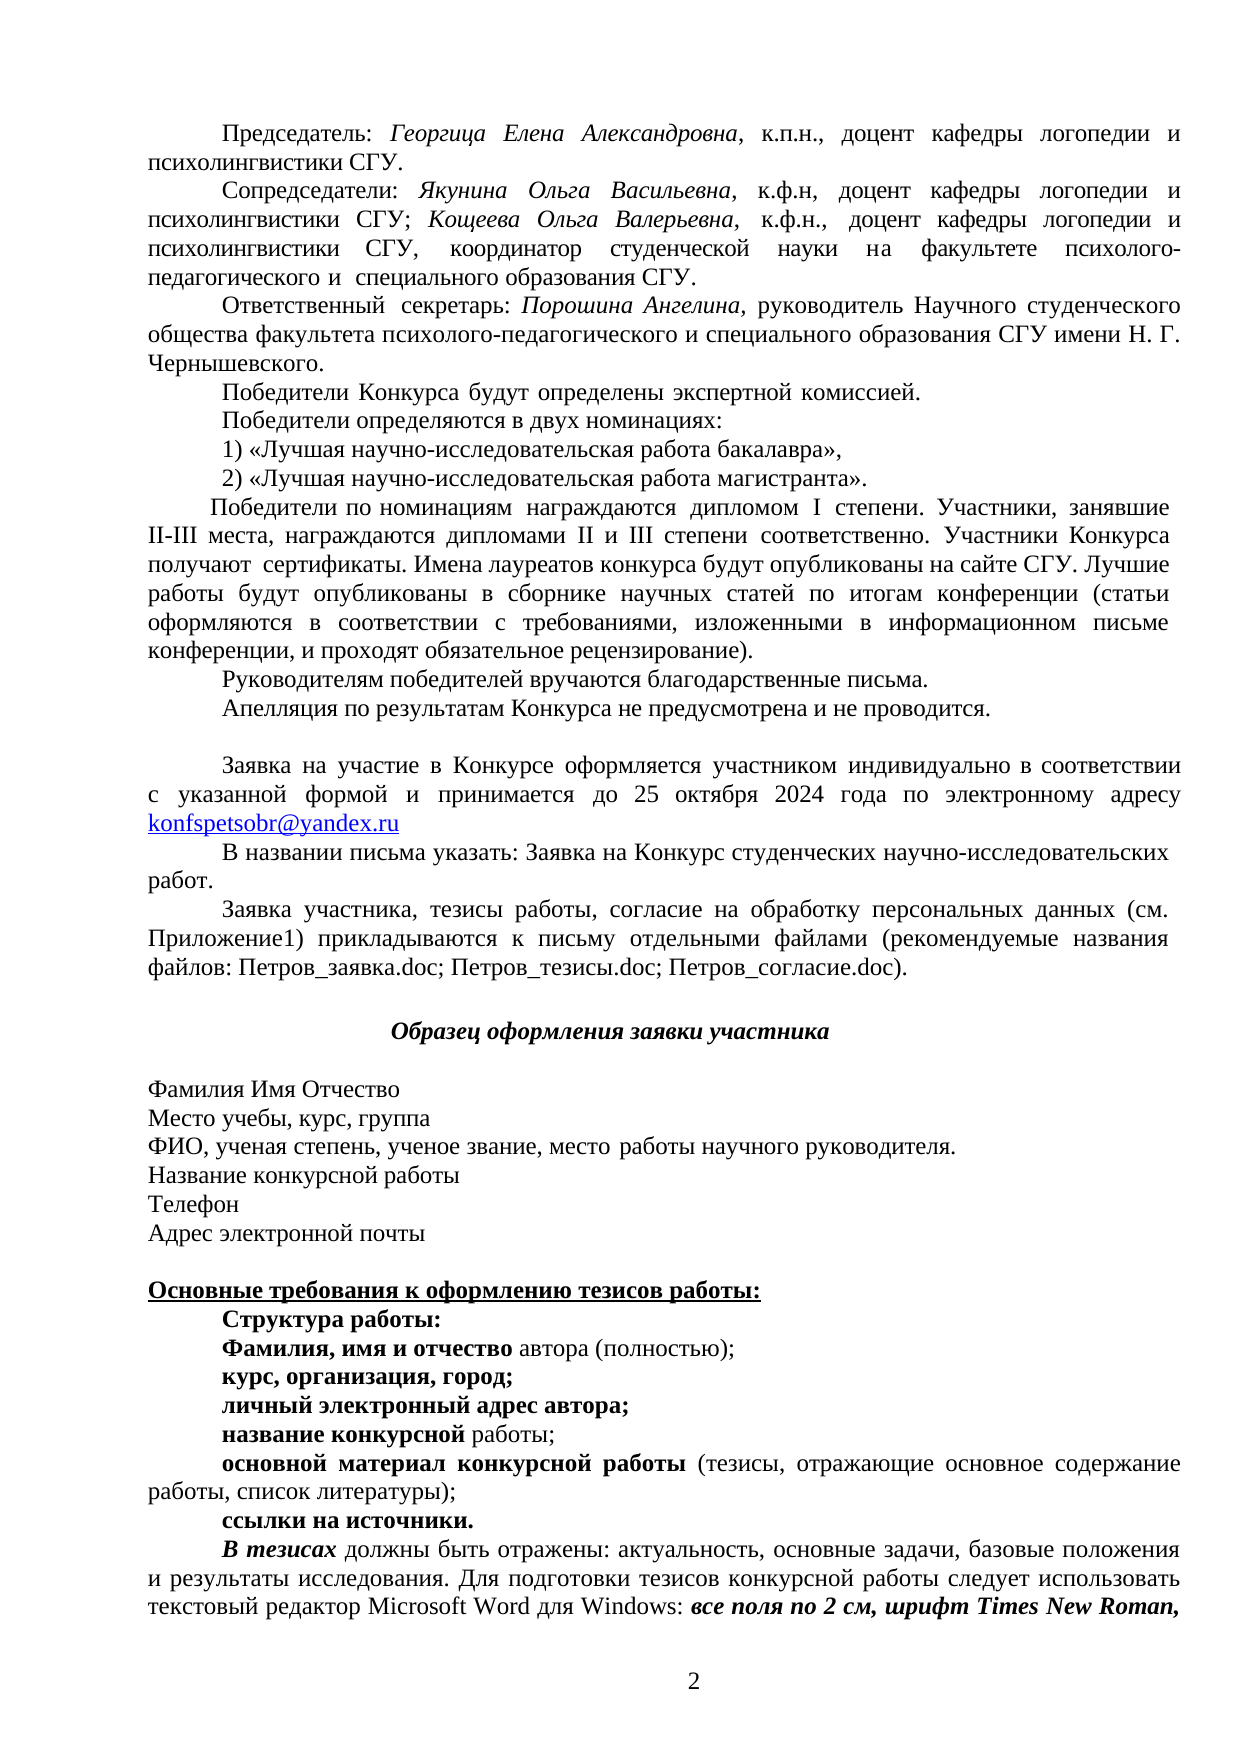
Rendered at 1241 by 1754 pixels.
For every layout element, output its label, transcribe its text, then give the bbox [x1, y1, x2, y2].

text Победители по номинациям награждаются дипломом I степени. Участники, занявшие II-III места, награждаются дипломами II и III степени соответственно. Участники Конкурса получают сертификаты. Имена лауреатов конкурса будут опубликованы на сайте СГУ. Лучшие работы будут опубликованы в сборнике научных статей по итогам конференции (статьи оформляются в соответствии с требованиями, изложенными в информационном письме конференции, и проходят обязательное рецензирование). [148, 492, 1170, 664]
text Победители определяются в двух номинациях: [159, 406, 1181, 434]
text курс, организация, город; [148, 1361, 1181, 1390]
text Образец оформления заявки участника [391, 1016, 1181, 1045]
text Заявка участника, тезисы работы, согласие на обработку персональных данных (см. Приложение1) прикладываются к письму отдельными файлами (рекомендуемые названия файлов: Петров_заявка.doc; Петров_тезисы.doc; Петров_согласие.doc). [148, 894, 1170, 981]
text Фамилия, имя и отчество автора (полностью); [148, 1333, 1181, 1361]
text личный электронный адрес автора; [148, 1390, 1181, 1419]
text Ответственный секретарь: Порошина Ангелина, руководитель Научного студенческого общества факультета психолого-педагогического и специального образования СГУ имени Н. Г. Чернышевского. [148, 291, 1181, 377]
text Фамилия Имя Отчество [148, 1074, 1181, 1103]
text Структура работы: [148, 1304, 1181, 1333]
text Адрес электронной почты [148, 1218, 1181, 1246]
text В названии письма указать: Заявка на Конкурс студенческих научно-исследовательских работ. [148, 837, 1170, 894]
text Название конкурсной работы [148, 1160, 1181, 1189]
text Апелляция по результатам Конкурса не предусмотрена и не проводится. [148, 693, 1181, 722]
text Председатель: Георгица Елена Александровна, к.п.н., доцент кафедры логопедии и психолингвистики СГУ. [148, 118, 1181, 176]
text 2) «Лучшая научно-исследовательская работа магистранта». [148, 463, 1181, 492]
text Заявка на участие в Конкурсе оформляется участником индивидуально в соответствии с указанной формой и принимается до 25 октября 2024 года по электронному адресу konfspetsobr@yandex.ru [148, 751, 1181, 837]
text основной материал конкурсной работы (тезисы, отражающие основное содержание работы, список литературы); [148, 1448, 1181, 1505]
text название конкурсной работы; [148, 1419, 1181, 1448]
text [148, 1534, 1181, 1620]
text 1) «Лучшая научно-исследовательская работа бакалавра», [148, 434, 1181, 463]
text Руководителям победителей вручаются благодарственные письма. [148, 664, 1181, 693]
text Победители Конкурса будут определены экспертной комиссией. [159, 377, 1181, 406]
text ФИО, ученая степень, ученое звание, место работы научного руководителя. [148, 1131, 1181, 1160]
text Основные требования к оформлению тезисов работы: [148, 1275, 1181, 1304]
text Место учебы, курс, группа [148, 1103, 1181, 1131]
text Телефон [148, 1189, 1181, 1218]
text ссылки на источники. [148, 1505, 1181, 1534]
text Сопредседатели: Якунина Ольга Васильевна, к.ф.н, доцент кафедры логопедии и психолингвистики СГУ; Кощеева Ольга Валерьевна, к.ф.н., доцент кафедры логопедии и психолингвистики СГУ, координатор студенческой науки на факультете психолого-педагогического и специального образования СГУ. [148, 176, 1181, 291]
